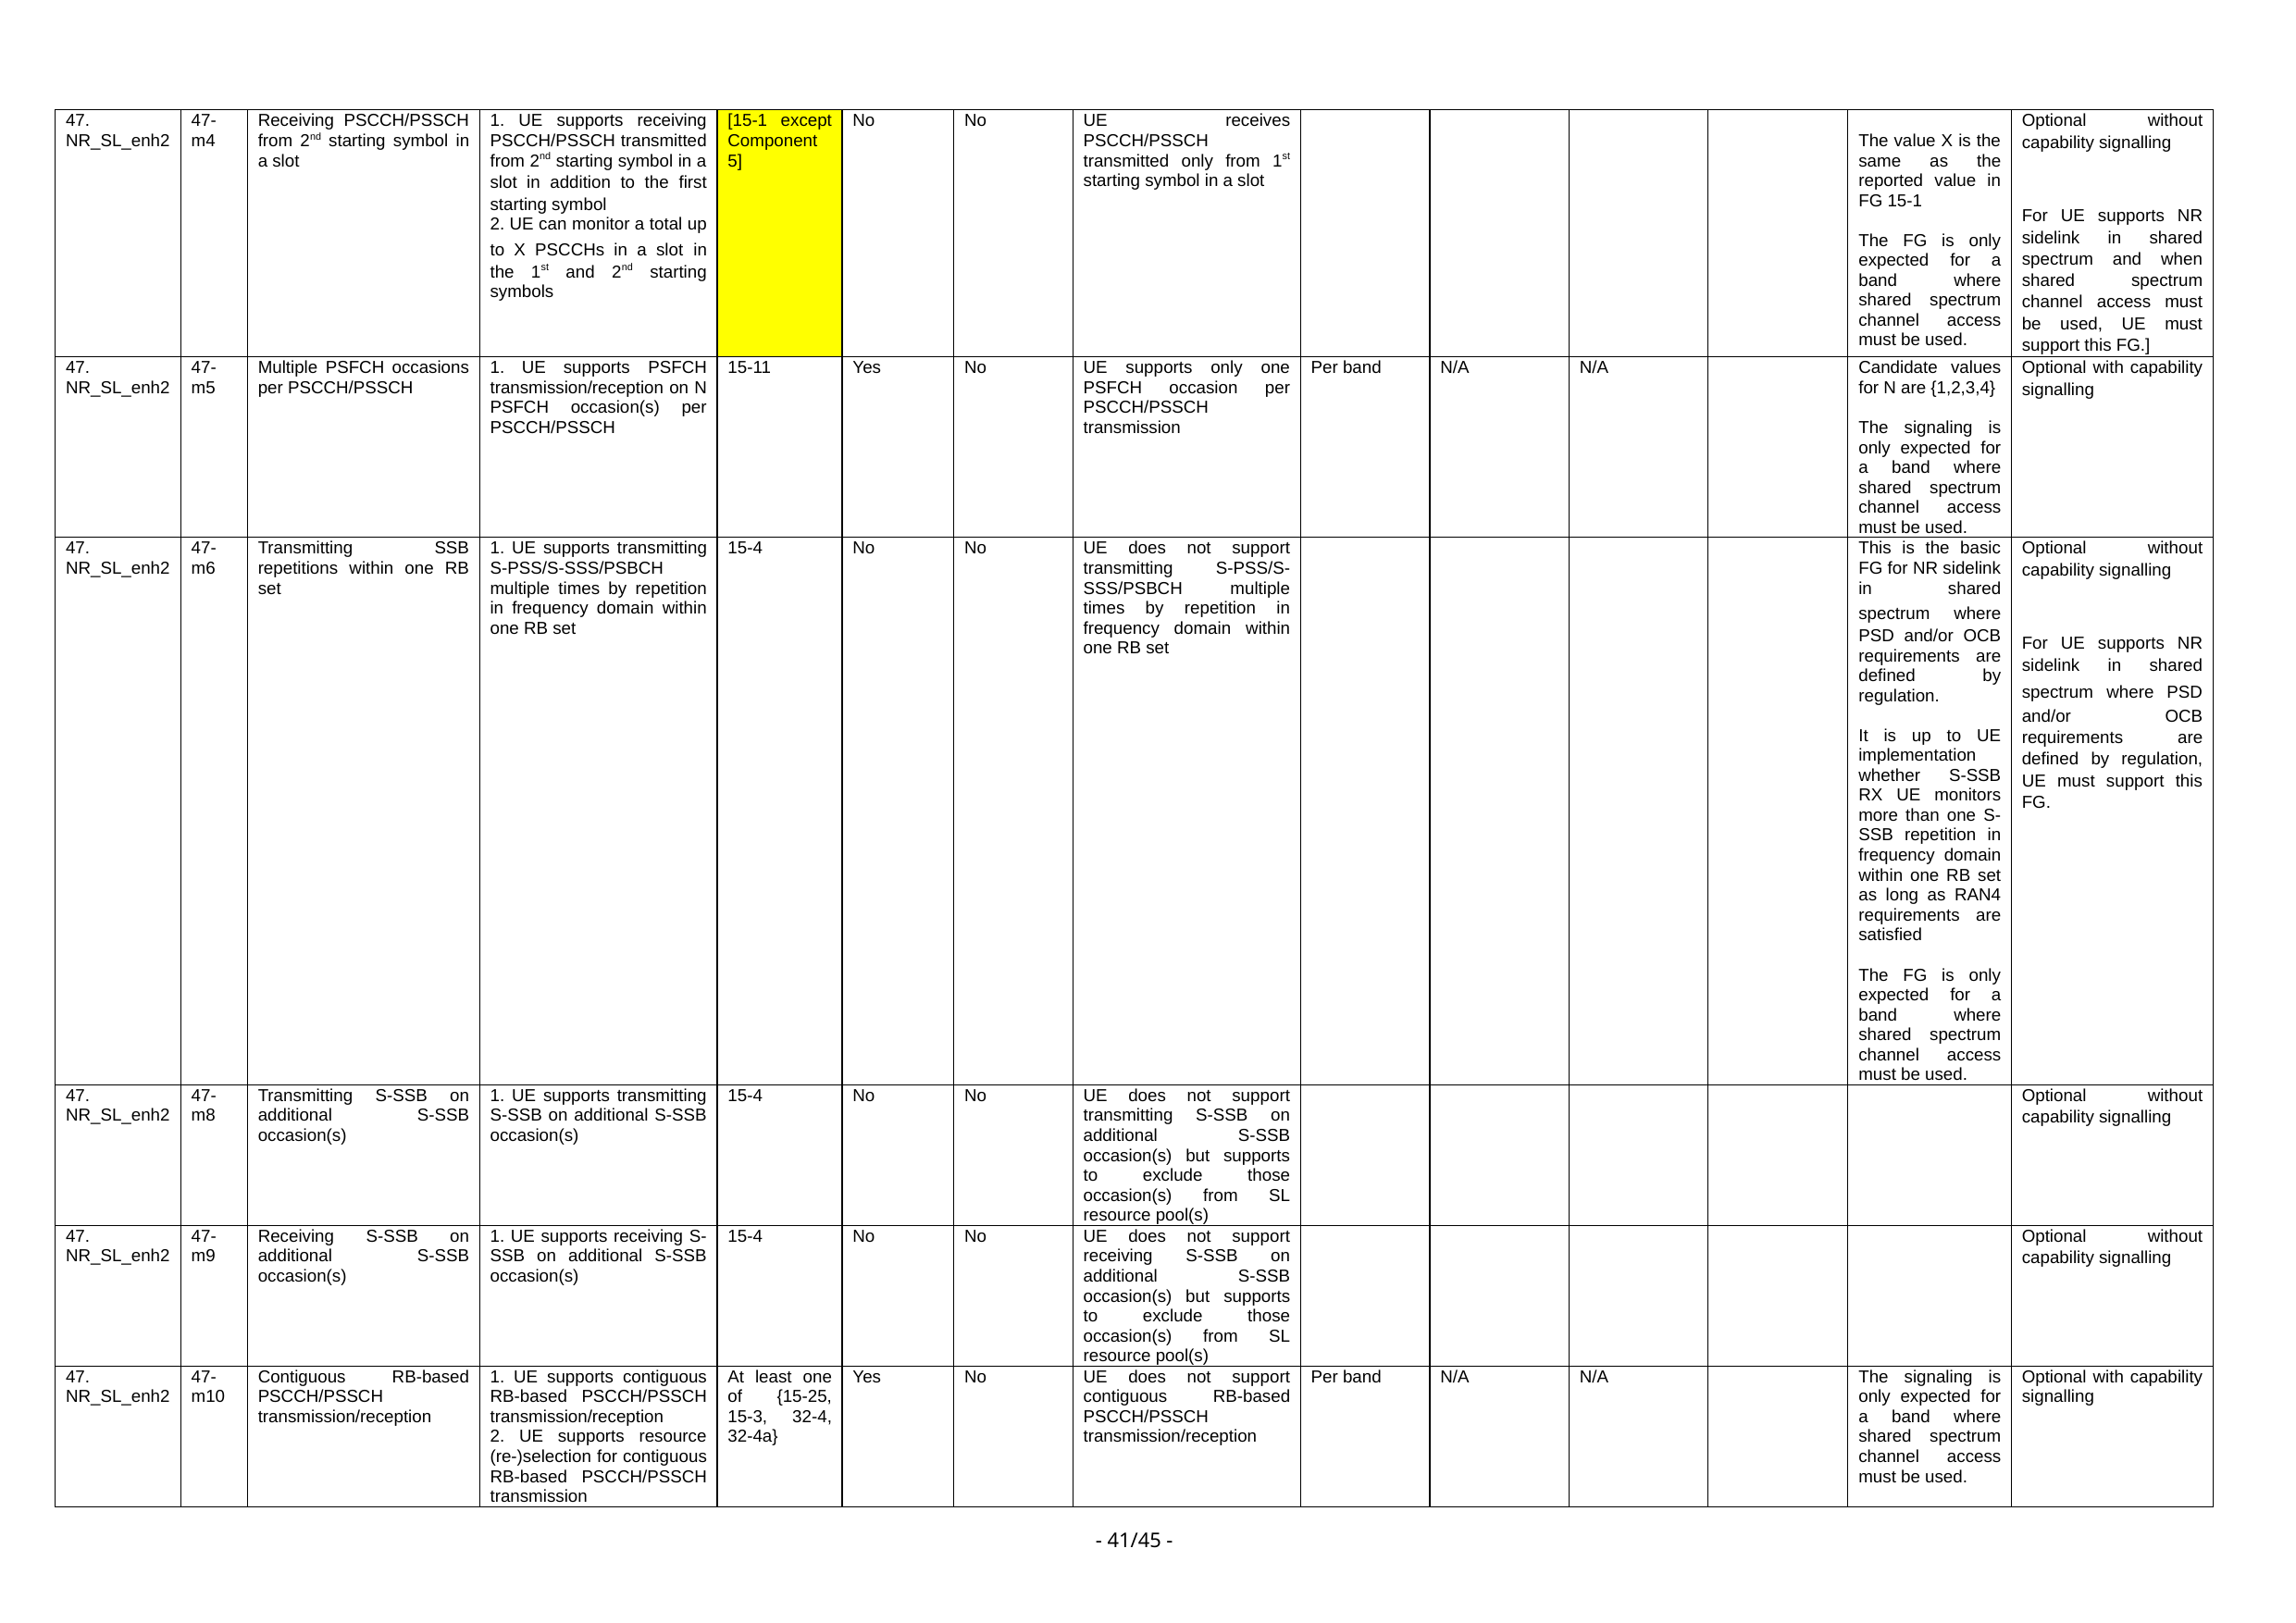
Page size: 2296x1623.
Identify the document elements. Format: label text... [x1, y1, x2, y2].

table_cell [1848, 1085, 2011, 1225]
table_cell [1708, 1226, 1847, 1366]
table_cell N/A [1431, 357, 1569, 537]
table_cell No [843, 538, 953, 1084]
table_cell UE receives PSCCH/PSSCH transmitted only from 1st starting symbol in a slot [1074, 110, 1300, 356]
table_cell [1431, 110, 1569, 356]
table_cell No [843, 1226, 953, 1366]
table_cell N/A [1570, 1367, 1707, 1506]
table_cell [1570, 1226, 1707, 1366]
table_cell [1431, 538, 1569, 1084]
table_cell 1. UE supports receiving S-SSB on additional S-SSB occasion(s) [480, 1226, 716, 1366]
table_cell 47-m6 [181, 538, 247, 1084]
table_cell [1301, 1085, 1429, 1225]
table_cell [1848, 1226, 2011, 1366]
table_cell 1. UE supports transmitting S-SSB on additional S-SSB occasion(s) [480, 1085, 716, 1225]
table_cell [1708, 357, 1847, 537]
table_cell [1301, 110, 1429, 356]
table_cell N/A [1570, 357, 1707, 537]
table_cell [1708, 1085, 1847, 1225]
table_cell 47. NR_SL_enh2 [56, 1367, 180, 1506]
table_cell 47-m4 [181, 110, 247, 356]
table_cell Optional without capability signalling For UE supports NR sidelink in shared spectrum and when shared spectrum channel access must be used, UE must support this FG.] [2012, 110, 2213, 356]
table_cell Candidate values for N are {1,2,3,4} The signaling is only expected for a band where shared spectrum channel access must be used. [1848, 357, 2011, 537]
table_cell Optional without capability signalling [2012, 1226, 2213, 1366]
table_cell Optional without capability signalling For UE supports NR sidelink in shared spectrum where PSD and/or OCB requirements are defined by regulation, UE must support this FG. [2012, 538, 2213, 1084]
table_cell Transmitting S-SSB on additional S-SSB occasion(s) [248, 1085, 479, 1225]
table_cell 1. UE supports PSFCH transmission/reception on N PSFCH occasion(s) per PSCCH/PSSCH [480, 357, 716, 537]
table_cell 1. UE supports transmitting S-PSS/S-SSS/PSBCH multiple times by repetition in frequency domain within one RB set [480, 538, 716, 1084]
table_cell 15-4 [718, 1085, 841, 1225]
table_cell 47-m10 [181, 1367, 247, 1506]
table_cell [1431, 1226, 1569, 1366]
table_cell Transmitting SSB repetitions within one RB set [248, 538, 479, 1084]
table_cell [1708, 110, 1847, 356]
table_cell Receiving PSCCH/PSSCH from 2nd starting symbol in a slot [248, 110, 479, 356]
table_cell UE does not support transmitting S-PSS/S-SSS/PSBCH multiple times by repetition in frequency domain within one RB set [1074, 538, 1300, 1084]
table_cell [1708, 1367, 1847, 1506]
table_cell UE supports only one PSFCH occasion per PSCCH/PSSCH transmission [1074, 357, 1300, 537]
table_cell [1074, 1367, 1300, 1506]
table_cell Yes [843, 357, 953, 537]
table_cell This is the basic FG for NR sidelink in shared spectrum where PSD and/or OCB requirements are defined by regulation. It is up to UE implementation whether S-SSB RX UE monitors more than one S-SSB repetition in frequency domain within one RB set as long as RAN4 requirements are satisfied The FG is only expected for a band where shared spectrum channel access must be used. [1848, 538, 2011, 1084]
table_cell [1570, 538, 1707, 1084]
table_cell 15-11 [718, 357, 841, 537]
table_cell No [954, 110, 1073, 356]
table_cell 47-m9 [181, 1226, 247, 1366]
table_cell Per band [1301, 357, 1429, 537]
table_cell Per band [1301, 1367, 1429, 1506]
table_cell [1848, 1367, 2011, 1506]
table_cell No [954, 1367, 1073, 1506]
table_cell 47. NR_SL_enh2 [56, 1085, 180, 1225]
table_cell 47-m5 [181, 357, 247, 537]
table_cell [1431, 1085, 1569, 1225]
table_cell 1. UE supports receiving PSCCH/PSSCH transmitted from 2nd starting symbol in a slot in addition to the first starting symbol 2. UE can monitor a total up to X PSCCHs in a slot in the 1st and 2nd starting symbols [480, 110, 716, 356]
table_cell [1708, 538, 1847, 1084]
table_cell Multiple PSFCH occasions per PSCCH/PSSCH [248, 357, 479, 537]
table_cell No [954, 538, 1073, 1084]
table_cell UE does not support transmitting S-SSB on additional S-SSB occasion(s) but supports to exclude those occasion(s) from SL resource pool(s) [1074, 1085, 1300, 1225]
table_cell UE does not support receiving S-SSB on additional S-SSB occasion(s) but supports to exclude those occasion(s) from SL resource pool(s) [1074, 1226, 1300, 1366]
table_cell No [954, 1226, 1073, 1366]
table_cell No [843, 1085, 953, 1225]
table_cell Receiving S-SSB on additional S-SSB occasion(s) [248, 1226, 479, 1366]
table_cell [718, 1367, 841, 1506]
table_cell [480, 1367, 716, 1506]
table_cell [1570, 1085, 1707, 1225]
table_cell 47-m8 [181, 1085, 247, 1225]
table_cell [1301, 1226, 1429, 1366]
table_cell 47. NR_SL_enh2 [56, 1226, 180, 1366]
table_cell Optional without capability signalling [2012, 1085, 2213, 1225]
table_cell 47. NR_SL_enh2 [56, 110, 180, 356]
table_cell [15-1 except Component 5] [718, 110, 841, 356]
table_cell 47. NR_SL_enh2 [56, 538, 180, 1084]
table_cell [2012, 1367, 2213, 1506]
table_cell 15-4 [718, 538, 841, 1084]
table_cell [248, 1367, 479, 1506]
table_cell The value X is the same as the reported value in FG 15-1 The FG is only expected for a band where shared spectrum channel access must be used. [1848, 110, 2011, 356]
table_cell No [954, 357, 1073, 537]
table_cell [1301, 538, 1429, 1084]
table_cell N/A [1431, 1367, 1569, 1506]
table_cell Yes [843, 1367, 953, 1506]
table_cell Optional with capability signalling [2012, 357, 2213, 537]
table_cell 47. NR_SL_enh2 [56, 357, 180, 537]
table_cell [1570, 110, 1707, 356]
table_cell No [954, 1085, 1073, 1225]
table_cell 15-4 [718, 1226, 841, 1366]
table_cell No [843, 110, 953, 356]
